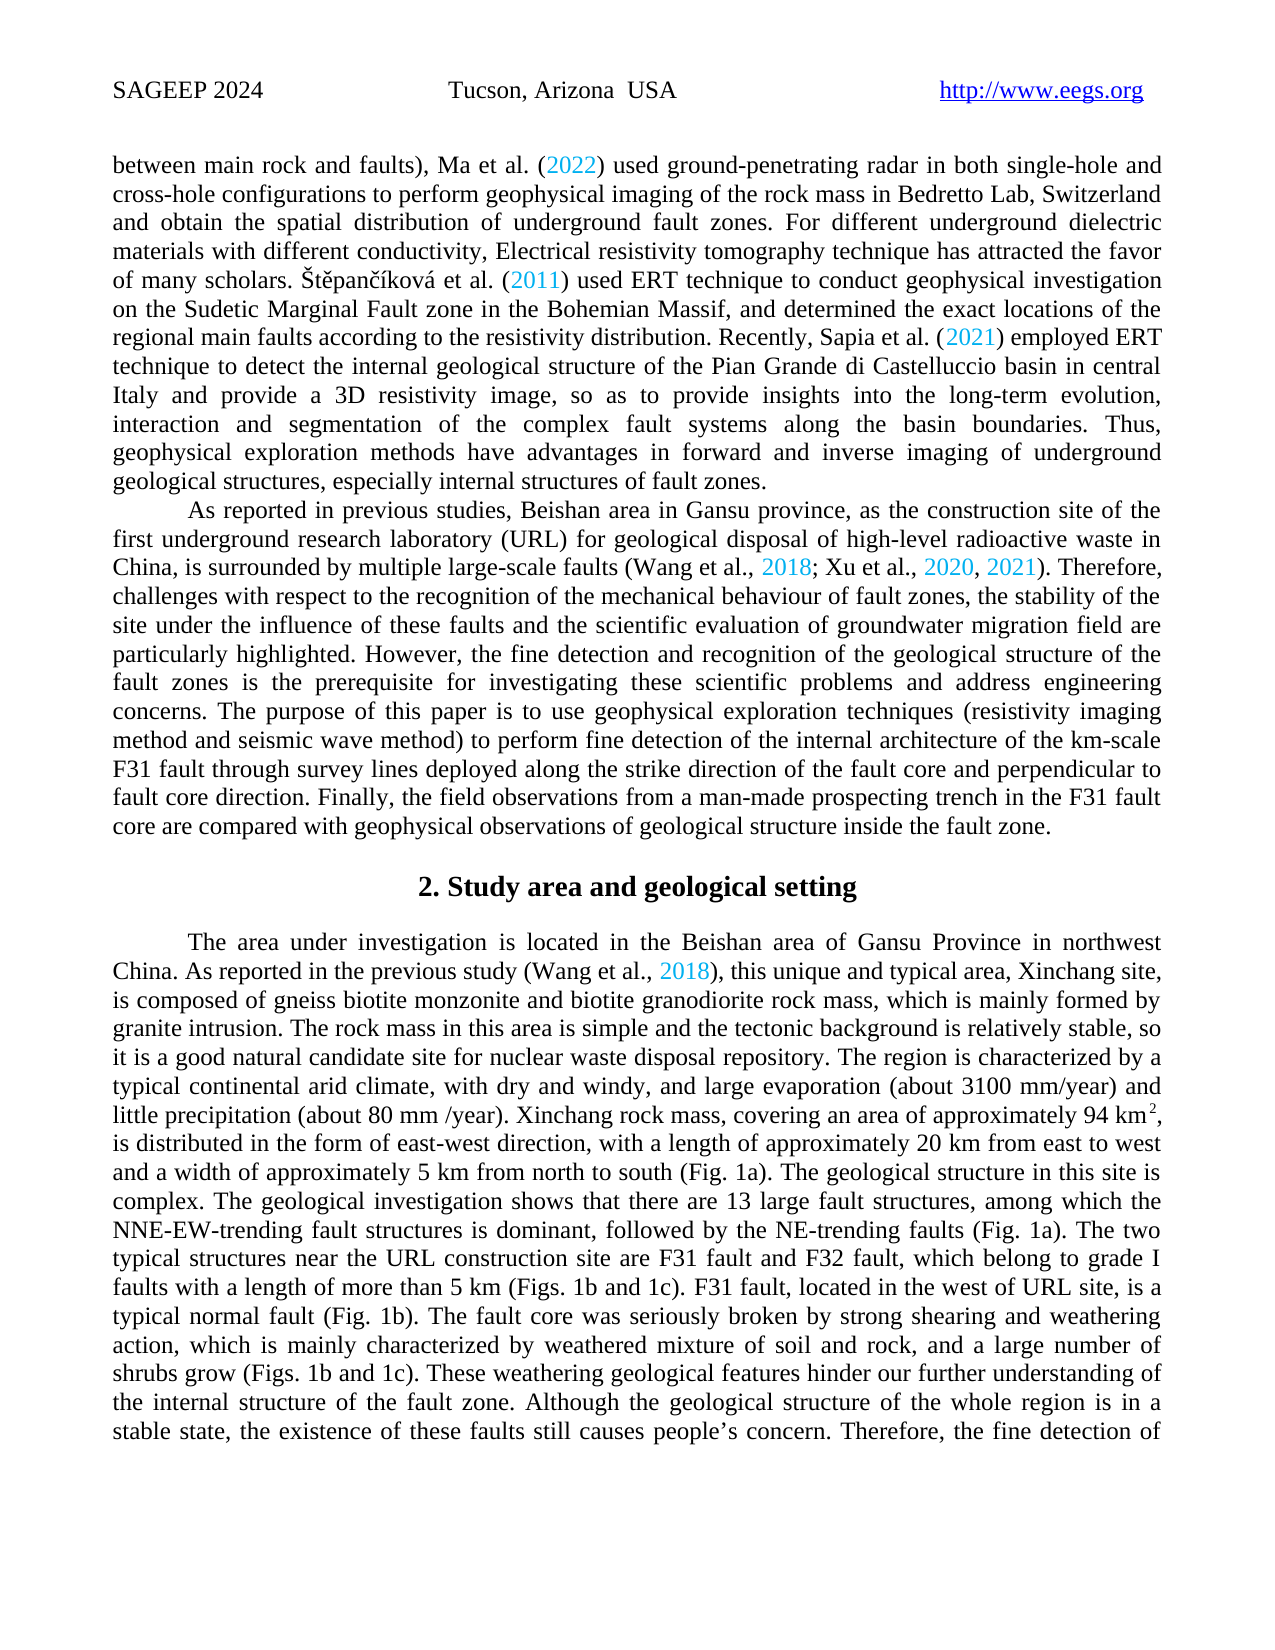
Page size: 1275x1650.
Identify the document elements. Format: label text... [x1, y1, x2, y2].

subtitle 2. Study area and geological setting [112, 869, 1162, 902]
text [112, 150, 1162, 495]
text As reported in previous studies, Beishan area in Gansu province, as the construction site of the first underground research laboratory (URL) for geological disposal of high-level radioactive waste in China, is surrounded by multiple large-scale faults (Wang et al., 2018; Xu et al., 2020, 2021). Therefore, challenges with respect to the recognition of the mechanical behaviour of fault zones, the stability of the site under the influence of these faults and the scientific evaluation of groundwater migration field are particularly highlighted. However, the fine detection and recognition of the geological structure of the fault zones is the prerequisite for investigating these scientific problems and address engineering concerns. The purpose of this paper is to use geophysical exploration techniques (resistivity imaging method and seismic wave method) to perform fine detection of the internal architecture of the km-scale F31 fault through survey lines deployed along the strike direction of the fault core and perpendicular to fault core direction. Finally, the field observations from a man-made prospecting trench in the F31 fault core are compared with geophysical observations of geological structure inside the fault zone. [112, 495, 1162, 840]
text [112, 927, 1162, 1445]
